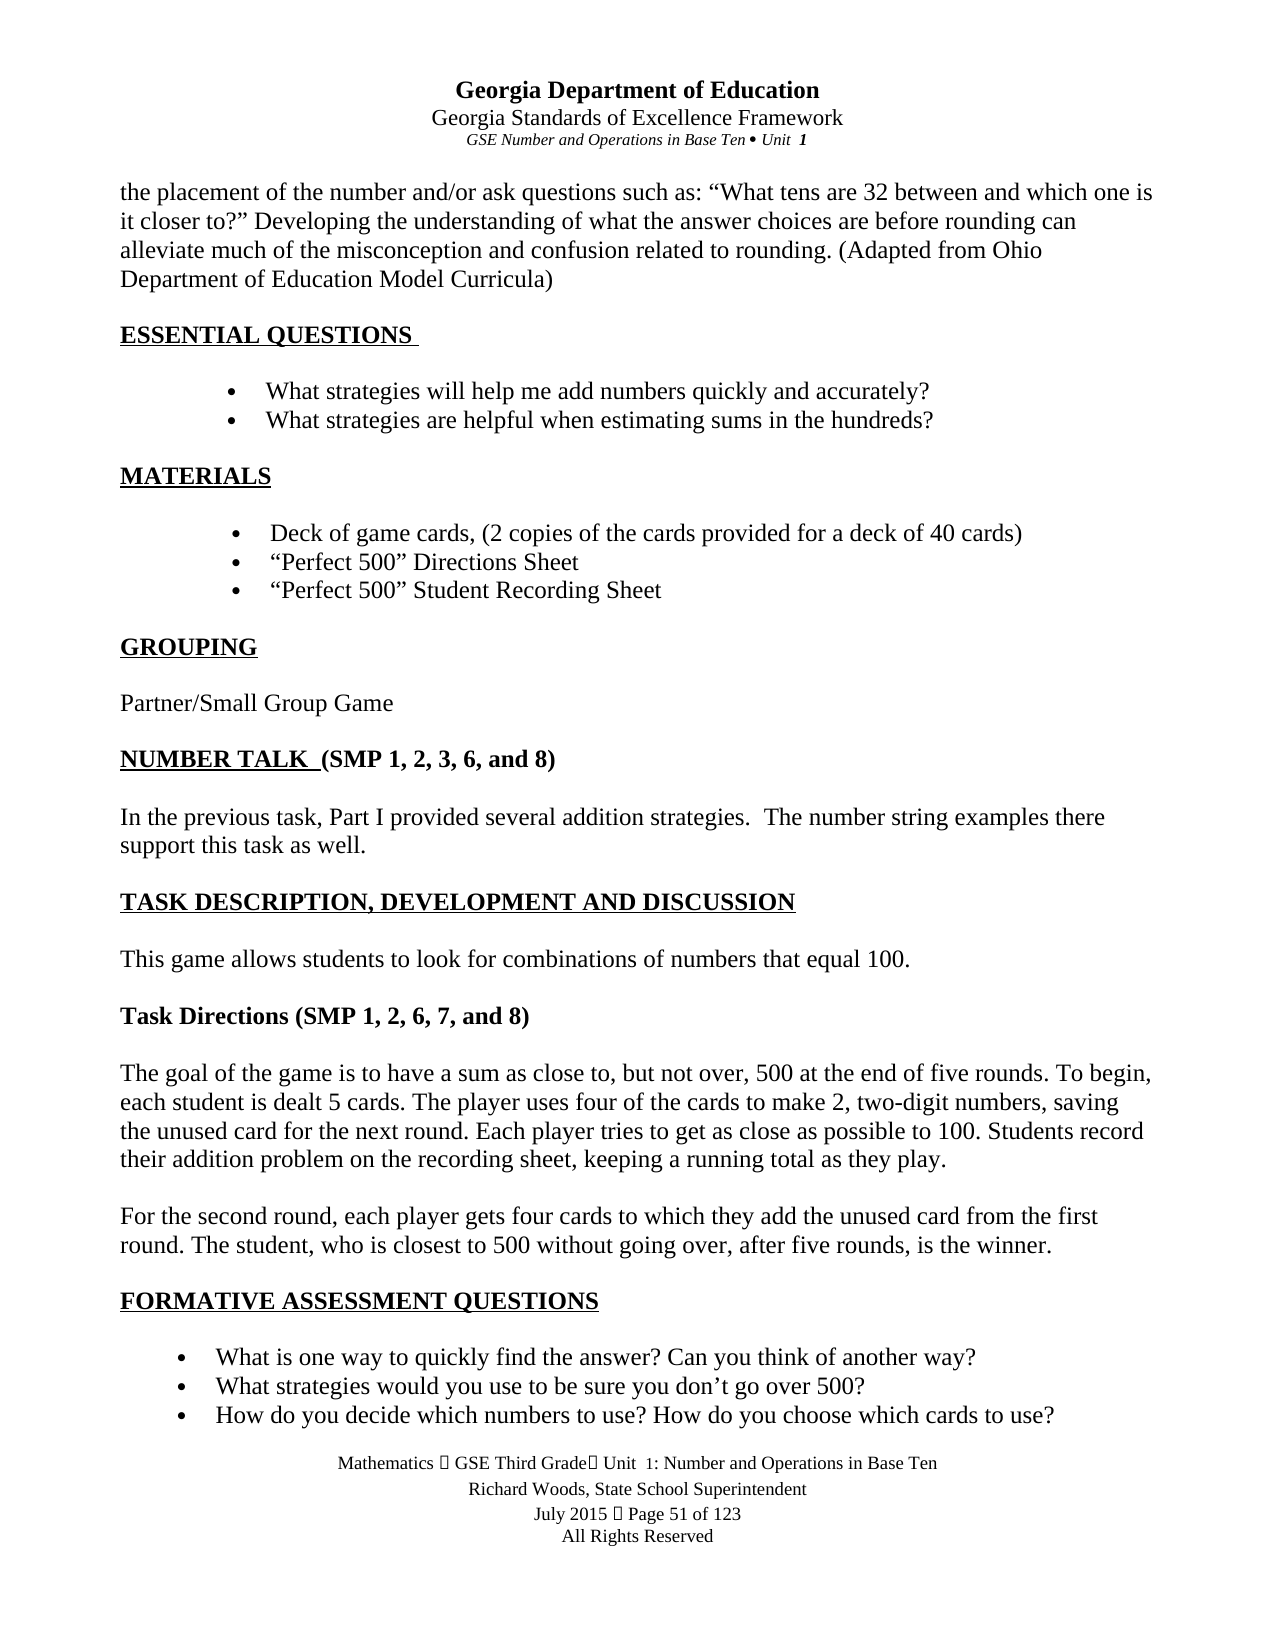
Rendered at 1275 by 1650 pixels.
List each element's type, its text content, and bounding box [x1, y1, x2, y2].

list What strategies are helpful when estimating sums in the hundreds? [228, 405, 1155, 434]
list Deck of game cards, (2 copies of the cards provided for a deck of 40 cards) [232, 518, 1155, 547]
list How do you decide which numbers to use? How do you choose which cards to use? [178, 1400, 1155, 1429]
text This game allows students to look for combinations of numbers that equal 100. [120, 944, 1155, 973]
text For the second round, each player gets four cards to which they add the unused card from the first round. The student, who is closest to 500 without going over, after five rounds, is the winner. [120, 1201, 1155, 1258]
text NUMBER TALK (SMP 1, 2, 3, 6, and 8) [120, 744, 1155, 773]
text TASK DESCRIPTION, DEVELOPMENT AND DISCUSSION [120, 887, 1155, 916]
list What is one way to quickly find the answer? Can you think of another way? [178, 1342, 1155, 1371]
list “Perfect 500” Directions Sheet [232, 547, 1155, 575]
text GROUPING [120, 632, 1155, 660]
text ESSENTIAL QUESTIONS [120, 320, 1155, 349]
text Partner/Small Group Game [120, 688, 1155, 717]
text In the previous task, Part I provided several addition strategies. The number string examples there support this task as well. [120, 802, 1155, 859]
list What strategies would you use to be sure you don’t go over 500? [178, 1371, 1155, 1400]
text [120, 177, 1155, 292]
text FORMATIVE ASSESSMENT QUESTIONS [120, 1286, 1155, 1315]
text MATERIALS [120, 461, 1155, 490]
list What strategies will help me add numbers quickly and accurately? [228, 376, 1155, 405]
list “Perfect 500” Student Recording Sheet [232, 575, 1155, 604]
text Task Directions (SMP 1, 2, 6, 7, and 8) [120, 1001, 1155, 1029]
text The goal of the game is to have a sum as close to, but not over, 500 at the end of five rounds. To begin, each student is dealt 5 cards. The player uses four of the cards to make 2, two-digit numbers, saving the unused card for the next round. Each player tries to get as close as possible to 100. Students record their addition problem on the recording sheet, keeping a running total as they play. [120, 1058, 1155, 1173]
